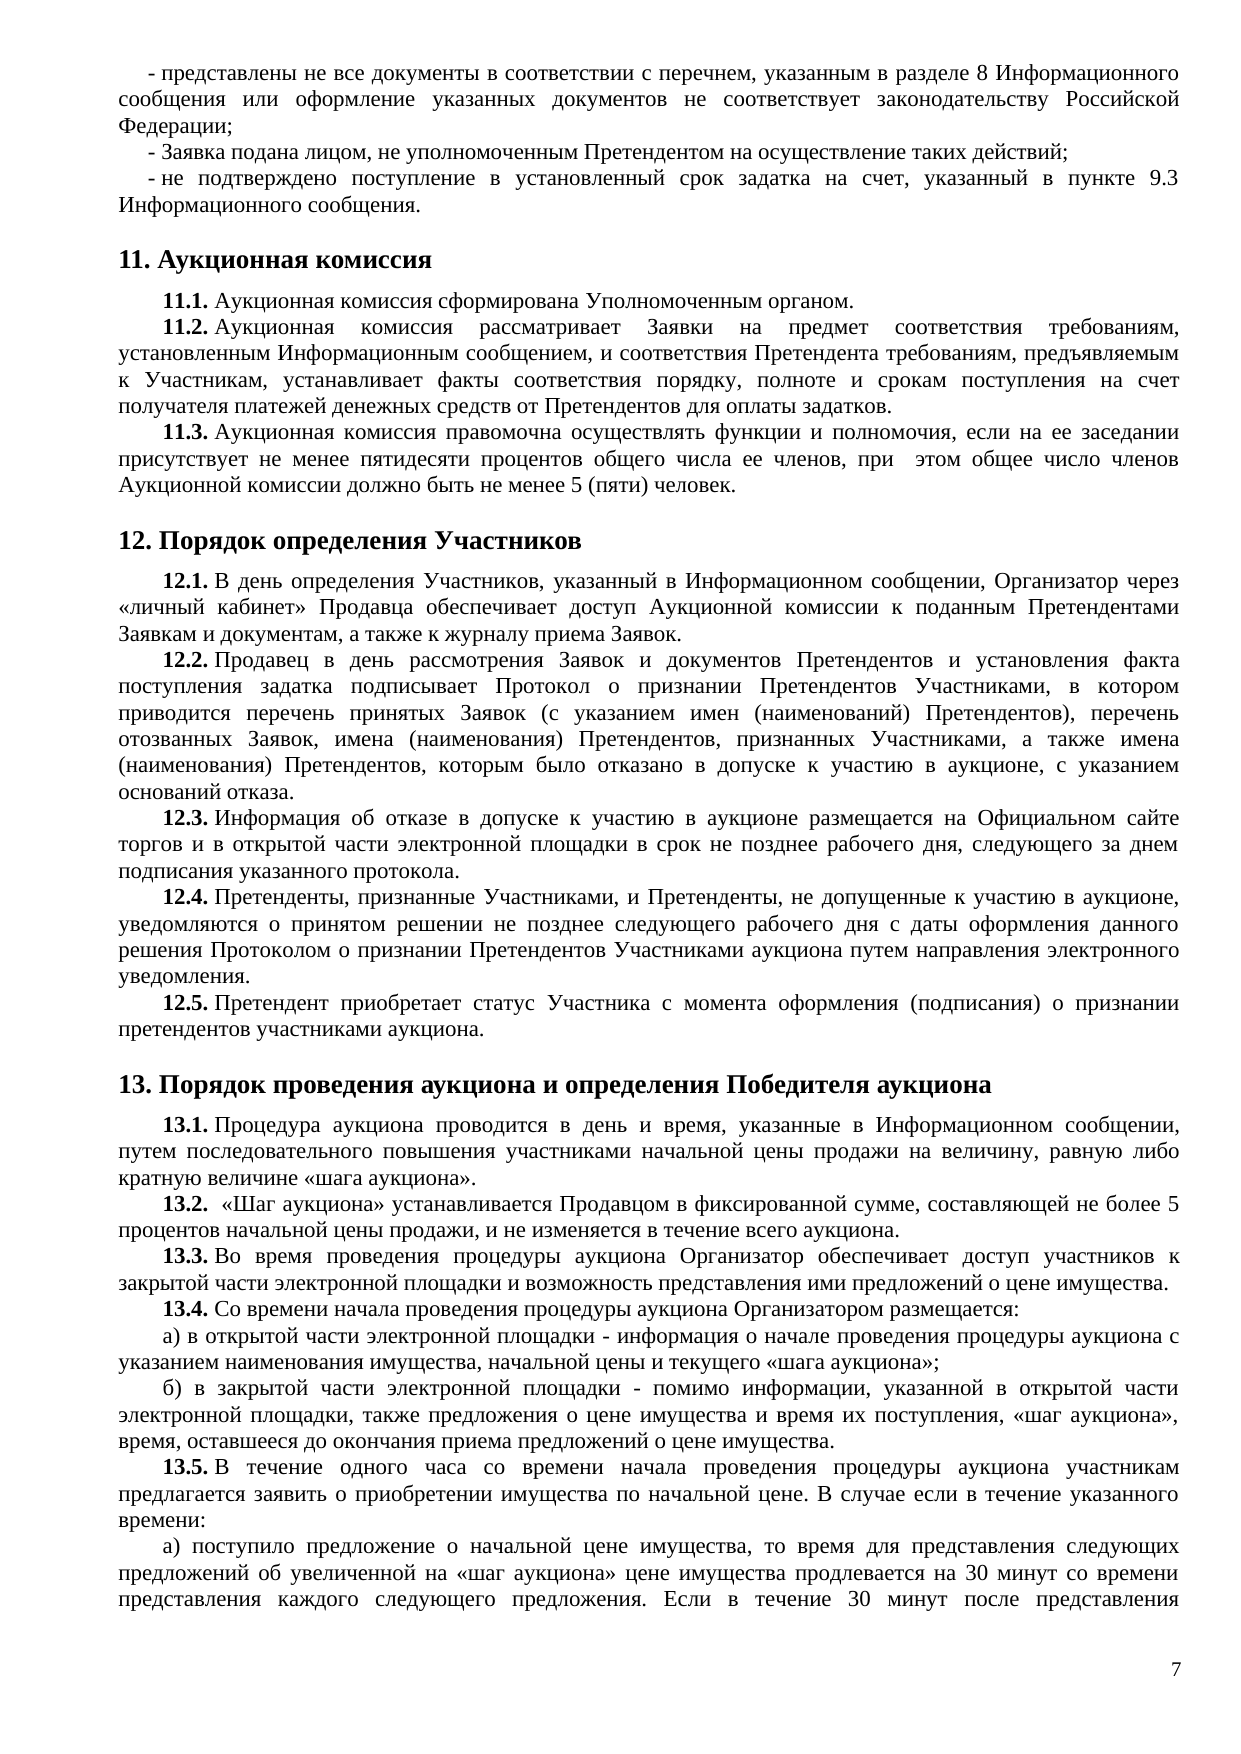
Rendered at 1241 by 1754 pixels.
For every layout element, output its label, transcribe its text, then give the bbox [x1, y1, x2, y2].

subtitle 12. Порядок определения Участников [118, 524, 1181, 555]
subtitle 11. Аукционная комиссия [118, 243, 1181, 275]
text 13.5. В течение одного часа со времени начала проведения процедуры аукциона участникам предлагается заявить о приобретении имущества по начальной цене. В случае если в течение указанного времени: [118, 1453, 1181, 1532]
subtitle 13. Порядок проведения аукциона и определения Победителя аукциона [118, 1068, 1181, 1099]
text а) в открытой части электронной площадки - информация о начале проведения процедуры аукциона с указанием наименования имущества, начальной цены и текущего «шага аукциона»; [118, 1322, 1181, 1374]
text - Заявка подана лицом, не уполномоченным Претендентом на осуществление таких действий; [118, 138, 1181, 164]
text 13.1. Процедура аукциона проводится в день и время, указанные в Информационном сообщении, путем последовательного повышения участниками начальной цены продажи на величину, равную либо кратную величине «шага аукциона». [118, 1111, 1181, 1190]
text - представлены не все документы в соответствии с перечнем, указанным в разделе 8 Информационного сообщения или оформление указанных документов не соответствует законодательству Российской Федерации; [118, 59, 1181, 138]
text 12.5. Претендент приобретает статус Участника с момента оформления (подписания) о признании претендентов участниками аукциона. [118, 989, 1181, 1041]
text 12.3. Информация об отказе в допуске к участию в аукционе размещается на Официальном сайте торгов и в открытой части электронной площадки в срок не позднее рабочего дня, следующего за днем подписания указанного протокола. [118, 804, 1181, 883]
text 12.2. Продавец в день рассмотрения Заявок и документов Претендентов и установления факта поступления задатка подписывает Протокол о признании Претендентов Участниками, в котором приводится перечень принятых Заявок (с указанием имен (наименований) Претендентов), перечень отозванных Заявок, имена (наименования) Претендентов, признанных Участниками, а также имена (наименования) Претендентов, которым было отказано в допуске к участию в аукционе, с указанием оснований отказа. [118, 646, 1181, 804]
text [118, 1532, 1181, 1612]
text 13.4. Со времени начала проведения процедуры аукциона Организатором размещается: [118, 1295, 1181, 1322]
text б) в закрытой части электронной площадки - помимо информации, указанной в открытой части электронной площадки, также предложения о цене имущества и время их поступления, «шаг аукциона», время, оставшееся до окончания приема предложений о цене имущества. [118, 1374, 1181, 1453]
text 13.2. «Шаг аукциона» устанавливается Продавцом в фиксированной сумме, составляющей не более 5 процентов начальной цены продажи, и не изменяется в течение всего аукциона. [118, 1190, 1181, 1243]
text 11.3. Аукционная комиссия правомочна осуществлять функции и полномочия, если на ее заседании присутствует не менее пятидесяти процентов общего числа ее членов, при этом общее число членов Аукционной комиссии должно быть не менее 5 (пяти) человек. [118, 418, 1181, 497]
text 12.1. В день определения Участников, указанный в Информационном сообщении, Организатор через «личный кабинет» Продавца обеспечивает доступ Аукционной комиссии к поданным Претендентами Заявкам и документам, а также к журналу приема Заявок. [118, 567, 1181, 646]
text - не подтверждено поступление в установленный срок задатка на счет, указанный в пункте 9.3 Информационного сообщения. [118, 164, 1181, 217]
text 13.3. Во время проведения процедуры аукциона Организатор обеспечивает доступ участников к закрытой части электронной площадки и возможность представления ими предложений о цене имущества. [118, 1243, 1181, 1295]
text 11.1. Аукционная комиссия сформирована Уполномоченным органом. [118, 287, 1181, 313]
text 12.4. Претенденты, признанные Участниками, и Претенденты, не допущенные к участию в аукционе, уведомляются о принятом решении не позднее следующего рабочего дня с даты оформления данного решения Протоколом о признании Претендентов Участниками аукциона путем направления электронного уведомления. [118, 883, 1181, 989]
text 11.2. Аукционная комиссия рассматривает Заявки на предмет соответствия требованиям, установленным Информационным сообщением, и соответствия Претендента требованиям, предъявляемым к Участникам, устанавливает факты соответствия порядку, полноте и срокам поступления на счет получателя платежей денежных средств от Претендентов для оплаты задатков. [118, 313, 1181, 418]
